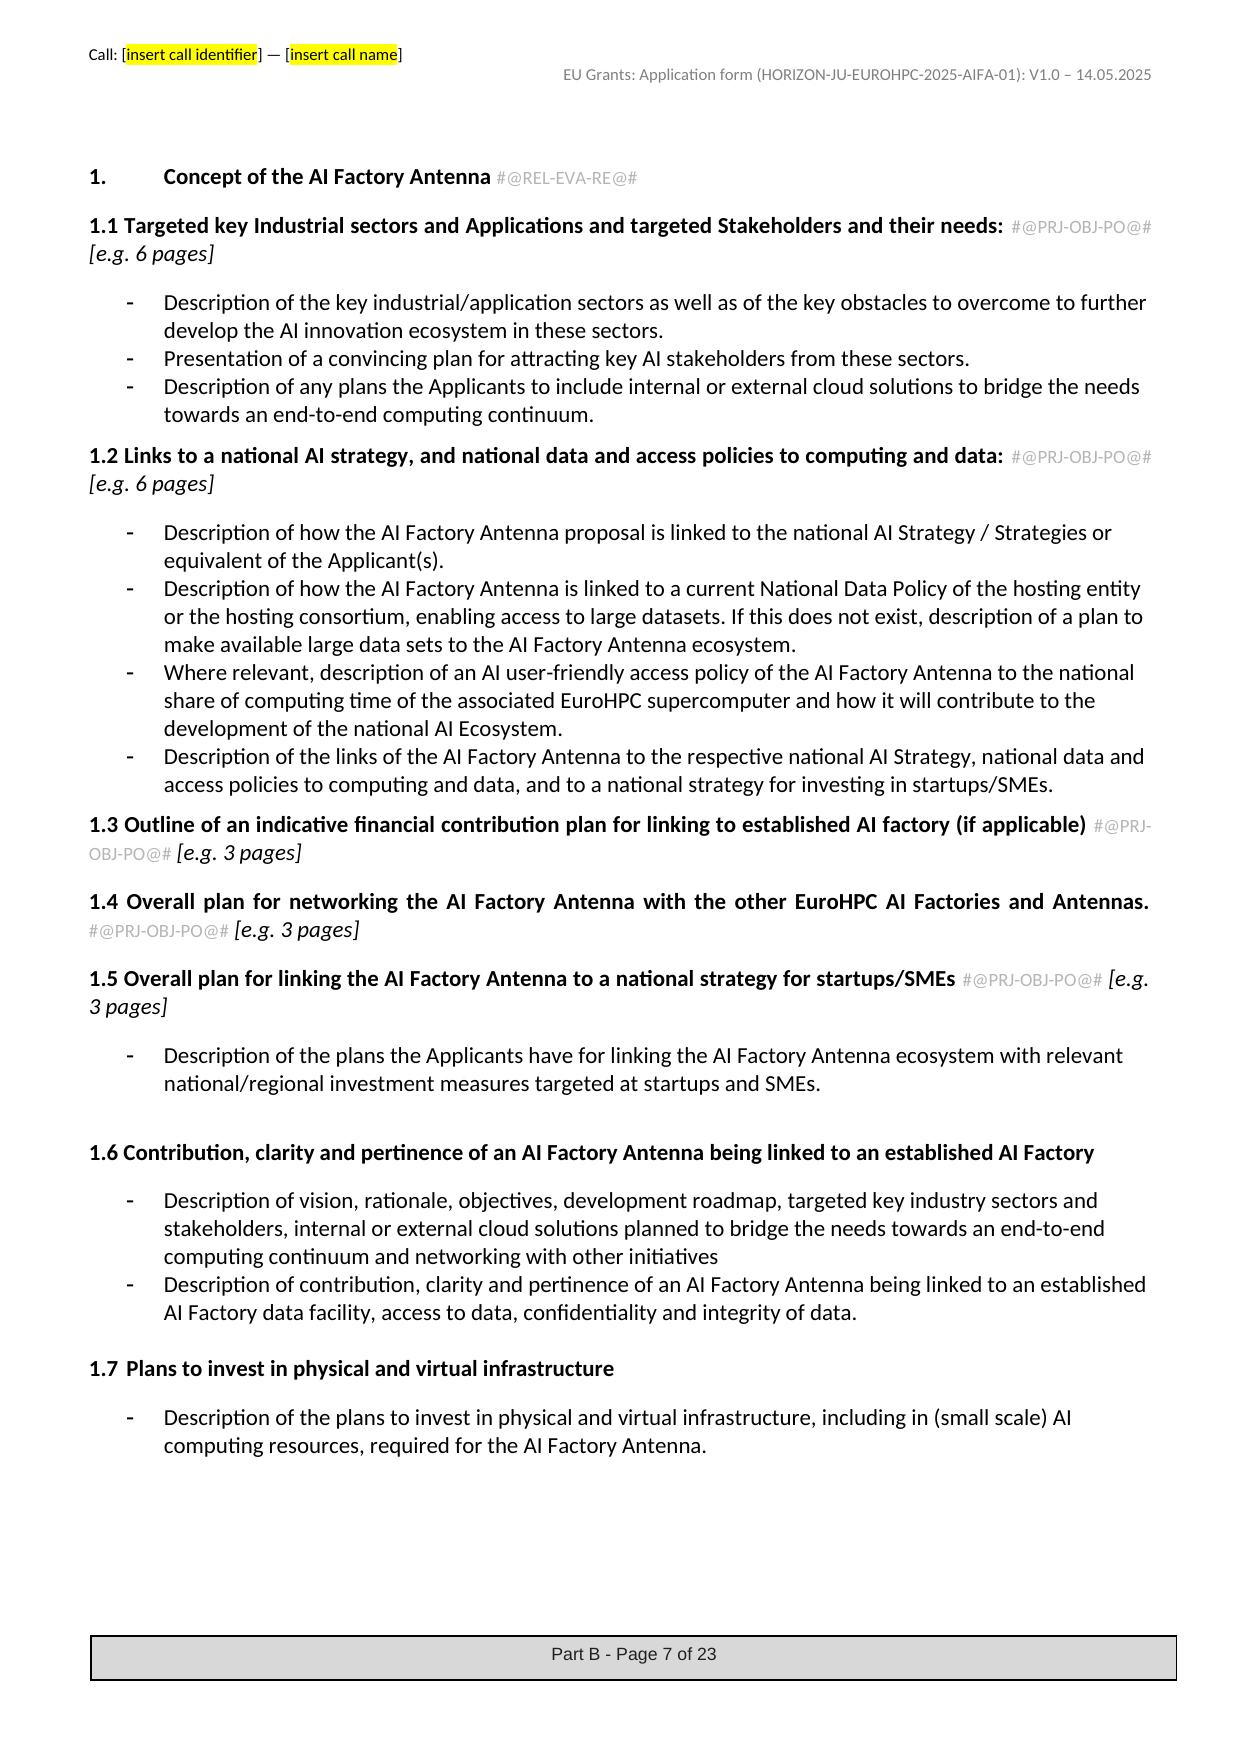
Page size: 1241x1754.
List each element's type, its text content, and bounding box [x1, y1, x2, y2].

text 1.5 Overall plan for linking the AI Factory Antenna to a national strategy for startups/SMEs #@PRJ-OBJ-PO@# [e.g. 3 pages] [89, 964, 1152, 1020]
list Description of how the AI Factory Antenna is linked to a current National Data Policy of the hosting entity or the hosting consortium, enabling access to large datasets. If this does not exist, description of a plan to make available large data sets to the AI Factory Antenna ecosystem. [126, 574, 1152, 658]
list Description of the links of the AI Factory Antenna to the respective national AI Strategy, national data and access policies to computing and data, and to a national strategy for investing in startups/SMEs. [126, 742, 1152, 798]
text 1.3 Outline of an indicative financial contribution plan for linking to established AI factory (if applicable) #@PRJ-OBJ-PO@# [e.g. 3 pages] [89, 810, 1152, 866]
text 1.2 Links to a national AI strategy, and national data and access policies to computing and data: #@PRJ-OBJ-PO@# [e.g. 6 pages] [89, 441, 1152, 497]
list Description of the key industrial/application sectors as well as of the key obstacles to overcome to further develop the AI innovation ecosystem in these sectors. [126, 288, 1152, 344]
text 1.1 Targeted key Industrial sectors and Applications and targeted Stakeholders and their needs: #@PRJ-OBJ-PO@# [e.g. 6 pages] [89, 211, 1152, 267]
list Description of how the AI Factory Antenna proposal is linked to the national AI Strategy / Strategies or equivalent of the Applicant(s). [126, 518, 1152, 574]
list Description of the plans to invest in physical and virtual infrastructure, including in (small scale) AI computing resources, required for the AI Factory Antenna. [126, 1403, 1152, 1459]
text 1. Concept of the AI Factory Antenna #@REL-EVA-RE@# [89, 162, 1152, 191]
list Description of contribution, clarity and pertinence of an AI Factory Antenna being linked to an established AI Factory data facility, access to data, confidentiality and integrity of data. [126, 1271, 1152, 1327]
list Description of any plans the Applicants to include internal or external cloud solutions to bridge the needs towards an end-to-end computing continuum. [126, 372, 1152, 428]
text 1.6 Contribution, clarity and pertinence of an AI Factory Antenna being linked to an established AI Factory [89, 1138, 1152, 1166]
list Description of vision, rationale, objectives, development roadmap, targeted key industry sectors and stakeholders, internal or external cloud solutions planned to bridge the needs towards an end-to-end computing continuum and networking with other initiatives [126, 1186, 1152, 1271]
list Where relevant, description of an AI user-friendly access policy of the AI Factory Antenna to the national share of computing time of the associated EuroHPC supercomputer and how it will contribute to the development of the national AI Ecosystem. [126, 658, 1152, 742]
list Description of the plans the Applicants have for linking the AI Factory Antenna ecosystem with relevant national/regional investment measures targeted at startups and SMEs. [126, 1041, 1152, 1097]
list Presentation of a convincing plan for attracting key AI stakeholders from these sectors. [126, 344, 1152, 372]
text 1.4 Overall plan for networking the AI Factory Antenna with the other EuroHPC AI Factories and Antennas. #@PRJ-OBJ-PO@# [e.g. 3 pages] [89, 887, 1152, 943]
list Plans to invest in physical and virtual infrastructure [89, 1354, 1152, 1383]
